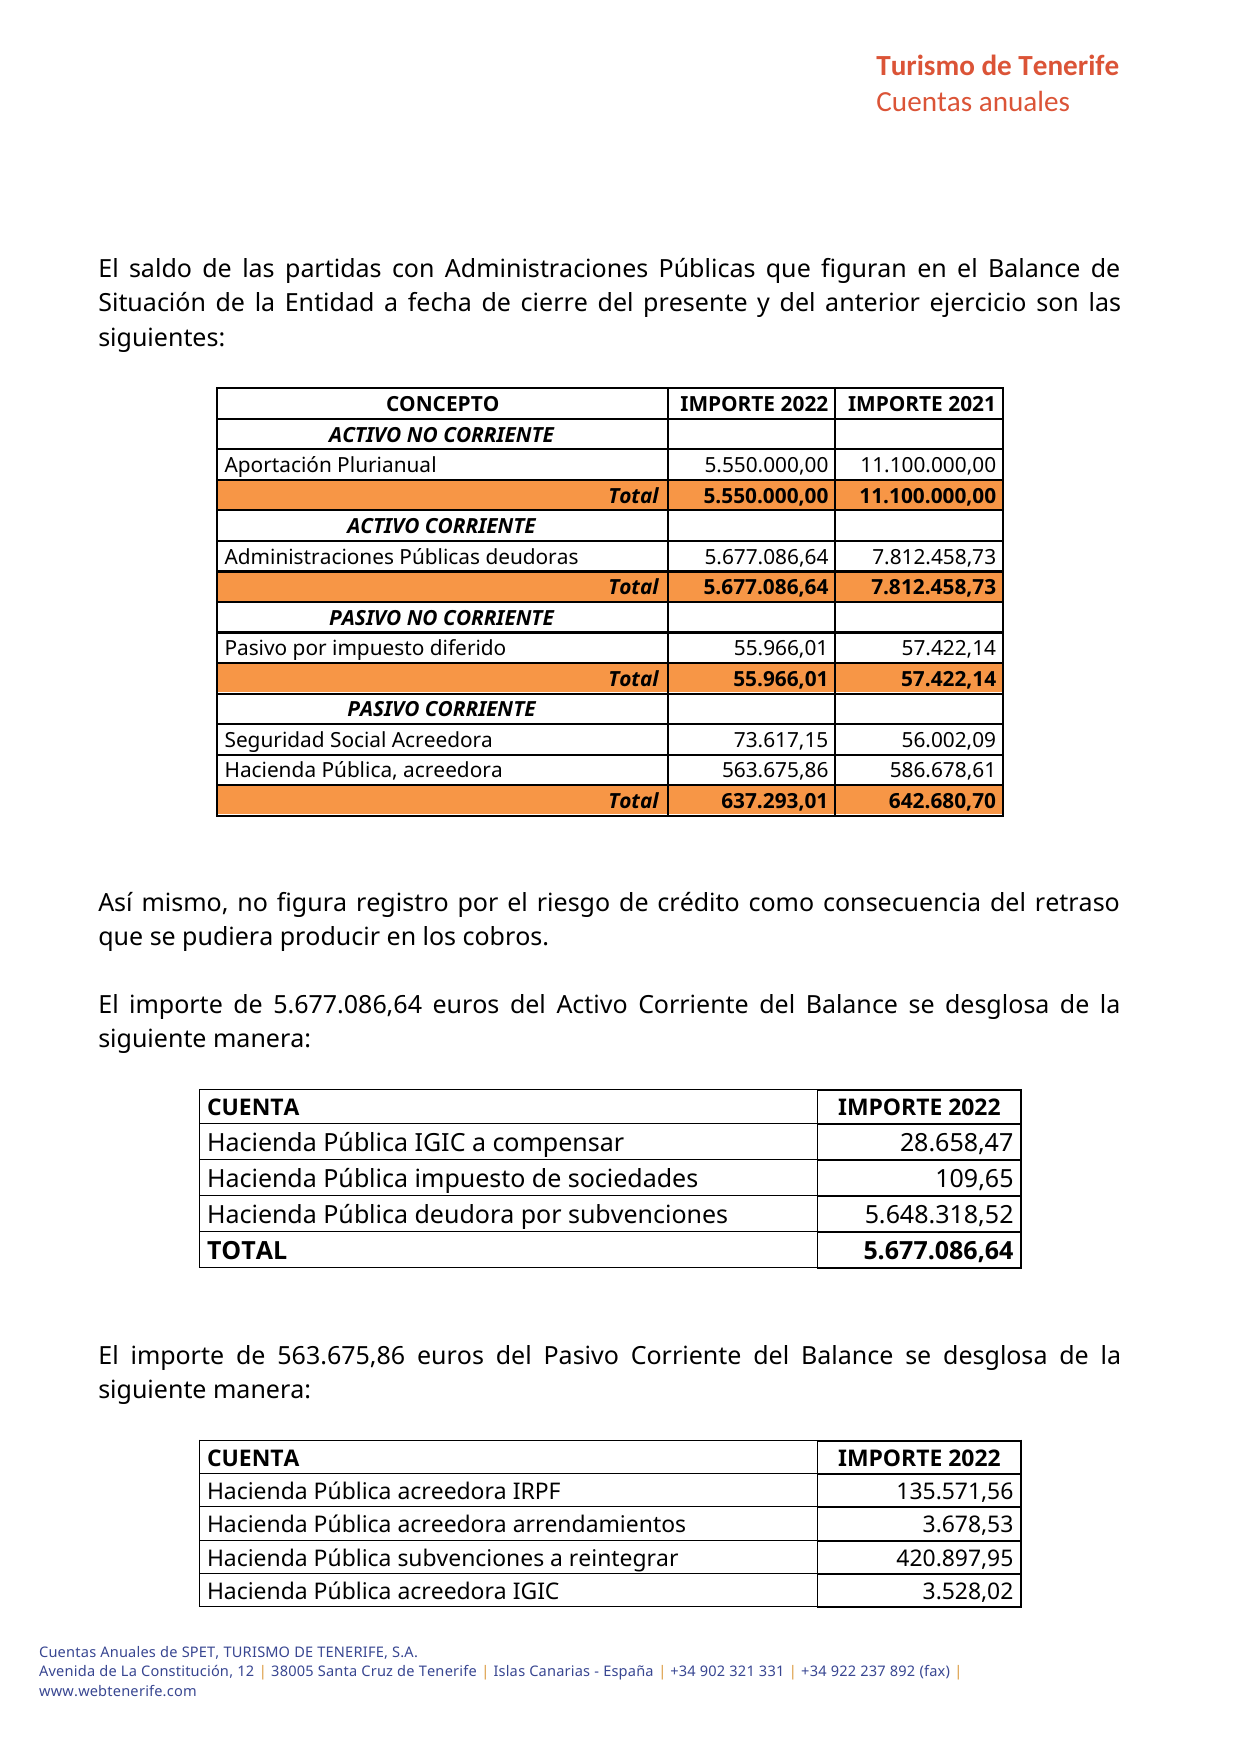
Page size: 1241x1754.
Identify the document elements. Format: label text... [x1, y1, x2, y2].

table_cell 3.528,02 [818, 1575, 1020, 1606]
table_cell 135.571,56 [818, 1475, 1020, 1506]
table_cell Hacienda Pública acreedora arrendamientos [200, 1507, 817, 1539]
text El saldo de las partidas con Administraciones Públicas que figuran en el Balance de Situación de la Entidad a fecha de cierre del presente y del anterior ejercicio son las siguientes: [98, 251, 1122, 353]
table_cell Seguridad Social Acreedora [218, 725, 667, 753]
table_header IMPORTE 2021 [836, 389, 1002, 418]
table_cell 55.966,01 [669, 634, 834, 662]
table_cell TOTAL [200, 1232, 817, 1267]
table_cell [669, 420, 834, 448]
table_cell Hacienda Pública subvenciones a reintegrar [200, 1541, 817, 1573]
table_cell 5.550.000,00 [669, 450, 834, 479]
table_cell 3.678,53 [818, 1508, 1020, 1539]
table_cell ACTIVO NO CORRIENTE [218, 420, 667, 448]
text El importe de 5.677.086,64 euros del Activo Corriente del Balance se desglosa de la siguiente manera: [98, 987, 1122, 1055]
table_cell Aportación Plurianual [218, 450, 667, 479]
table_cell 5.677.086,64 [818, 1233, 1020, 1267]
table_cell Hacienda Pública impuesto de sociedades [200, 1160, 817, 1195]
table_cell 637.293,01 [669, 786, 834, 814]
table_cell 57.422,14 [836, 634, 1002, 662]
table_header IMPORTE 2022 [818, 1091, 1020, 1122]
table_cell Hacienda Pública, acreedora [218, 756, 667, 784]
table_cell [836, 420, 1002, 448]
table_cell 563.675,86 [669, 756, 834, 784]
table_cell 5.677.086,64 [669, 542, 834, 570]
table_cell Pasivo por impuesto diferido [218, 634, 667, 662]
table_cell 73.617,15 [669, 725, 834, 753]
table_header CONCEPTO [218, 389, 667, 418]
table_cell [836, 695, 1002, 723]
table_cell Total [218, 573, 667, 601]
table_cell [836, 603, 1002, 631]
text El importe de 563.675,86 euros del Pasivo Corriente del Balance se desglosa de la siguiente manera: [98, 1337, 1122, 1405]
table_cell ACTIVO CORRIENTE [218, 511, 667, 540]
table_header CUENTA [200, 1090, 817, 1122]
table_cell 11.100.000,00 [836, 481, 1002, 509]
text Así mismo, no figura registro por el riesgo de crédito como consecuencia del retraso que se pudiera producir en los cobros. [98, 885, 1122, 953]
table_cell [836, 511, 1002, 540]
table_cell Total [218, 664, 667, 692]
table_cell Hacienda Pública IGIC a compensar [200, 1124, 817, 1159]
table_cell Hacienda Pública acreedora IGIC [200, 1574, 817, 1606]
table_cell Total [218, 786, 667, 814]
table_cell 11.100.000,00 [836, 450, 1002, 479]
table_cell 7.812.458,73 [836, 573, 1002, 601]
table_cell PASIVO CORRIENTE [218, 695, 667, 723]
table_cell [669, 695, 834, 723]
table_cell 57.422,14 [836, 664, 1002, 692]
table_header IMPORTE 2022 [818, 1442, 1020, 1473]
table_cell Hacienda Pública deudora por subvenciones [200, 1196, 817, 1231]
table_cell Hacienda Pública acreedora IRPF [200, 1474, 817, 1506]
table_cell 420.897,95 [818, 1542, 1020, 1573]
table_cell 56.002,09 [836, 725, 1002, 753]
table_cell [669, 603, 834, 631]
table_cell PASIVO NO CORRIENTE [218, 603, 667, 631]
table_cell 5.648.318,52 [818, 1197, 1020, 1231]
table_cell 109,65 [818, 1161, 1020, 1195]
table_cell 642.680,70 [836, 786, 1002, 814]
table_cell 55.966,01 [669, 664, 834, 692]
table_cell Administraciones Públicas deudoras [218, 542, 667, 570]
table_cell Total [218, 481, 667, 509]
table_header CUENTA [200, 1441, 817, 1473]
table_cell [669, 511, 834, 540]
table_cell 7.812.458,73 [836, 542, 1002, 570]
table_cell 586.678,61 [836, 756, 1002, 784]
table_cell 28.658,47 [818, 1125, 1020, 1159]
table_cell 5.677.086,64 [669, 573, 834, 601]
table_cell 5.550.000,00 [669, 481, 834, 509]
table_header IMPORTE 2022 [669, 389, 834, 418]
